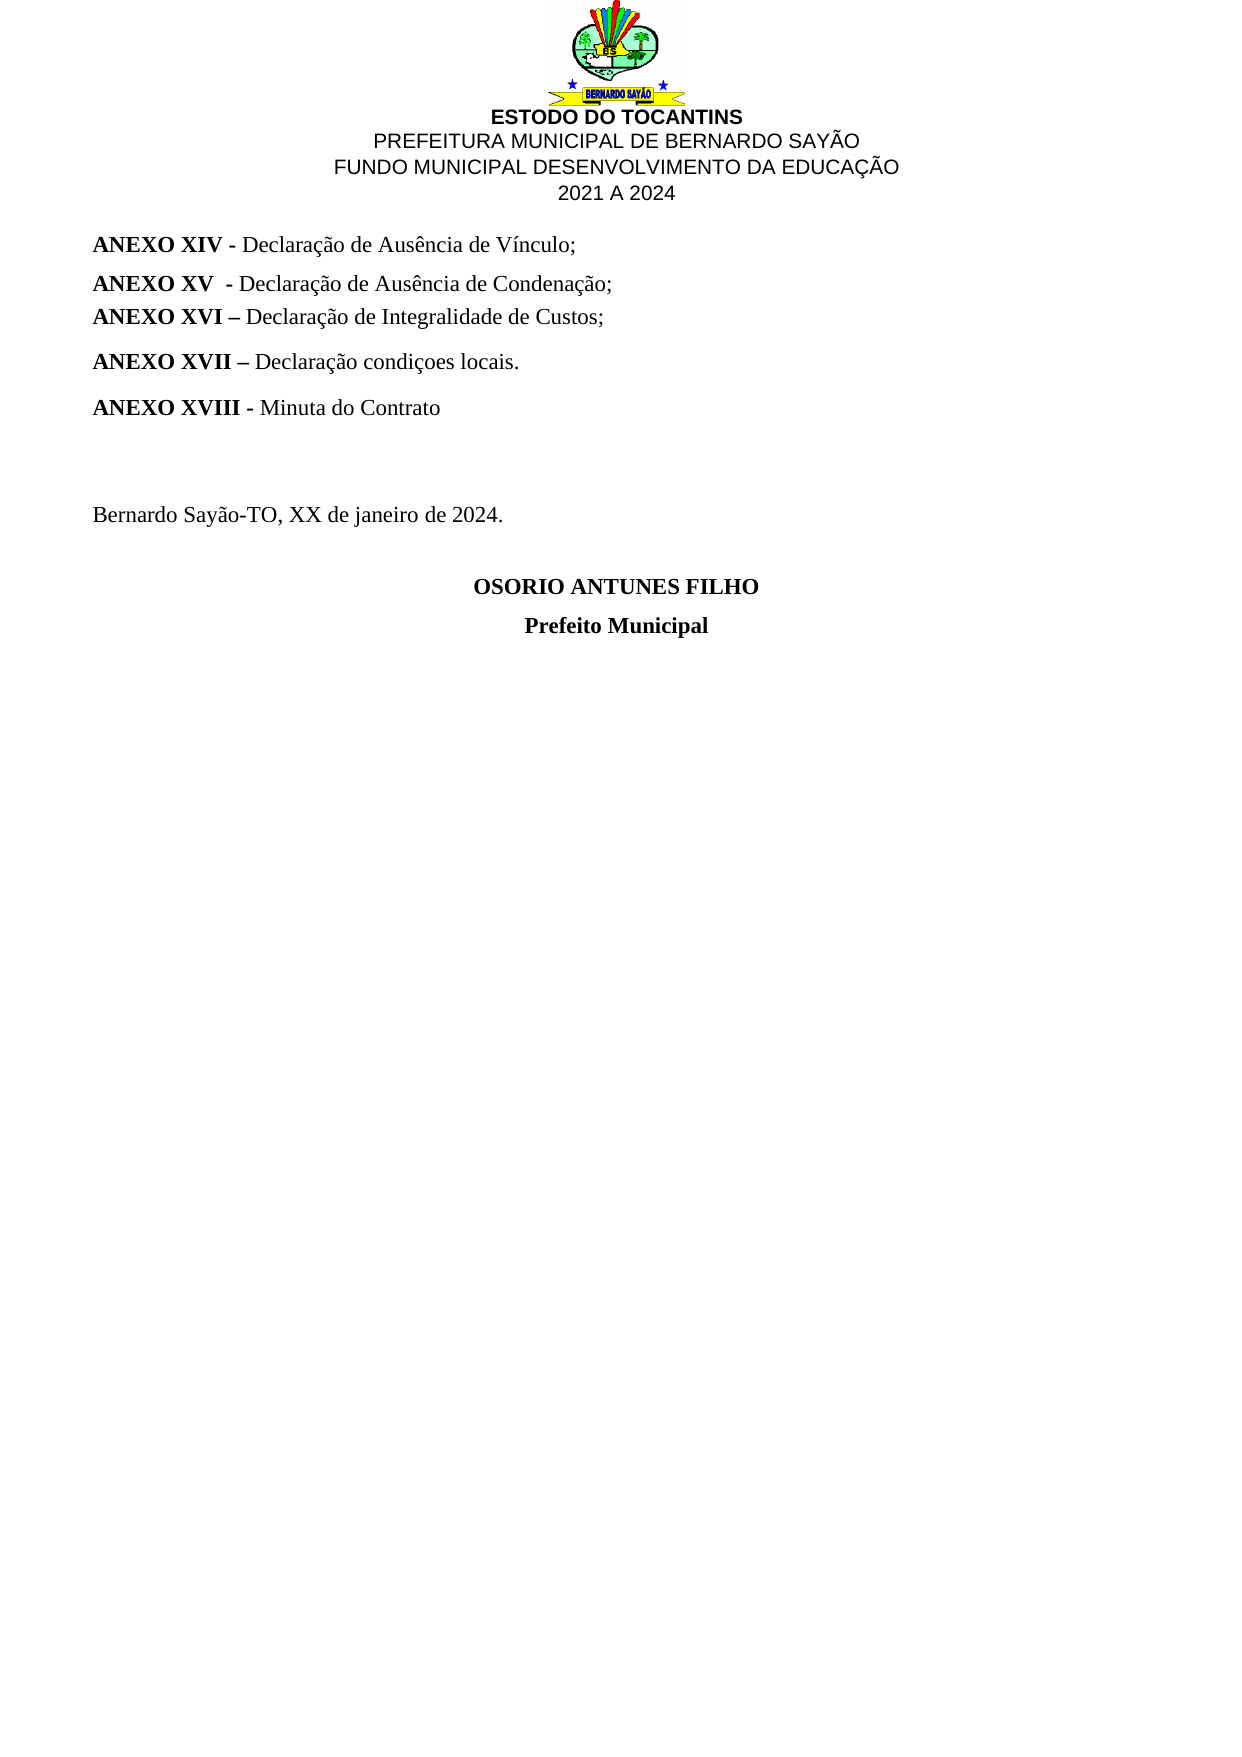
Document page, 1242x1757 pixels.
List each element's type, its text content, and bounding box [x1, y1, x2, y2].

text ANEXO XVIII - Minuta do Contrato [92, 394, 616, 420]
subtitle OSORIO ANTUNES FILHO [463, 573, 769, 599]
picture [548, 0, 685, 106]
text ANEXO XVII – Declaração condiçoes locais. [92, 348, 616, 375]
text ANEXO XV - Declaração de Ausência de Condenação; [92, 270, 1152, 297]
text Prefeito Municipal [463, 612, 769, 639]
text ANEXO XVI – Declaração de Integralidade de Custos; [92, 303, 616, 329]
text Bernardo Sayão-TO, XX de janeiro de 2024. [92, 501, 1152, 527]
text ANEXO XIV - Declaração de Ausência de Vínculo; [92, 231, 1152, 257]
